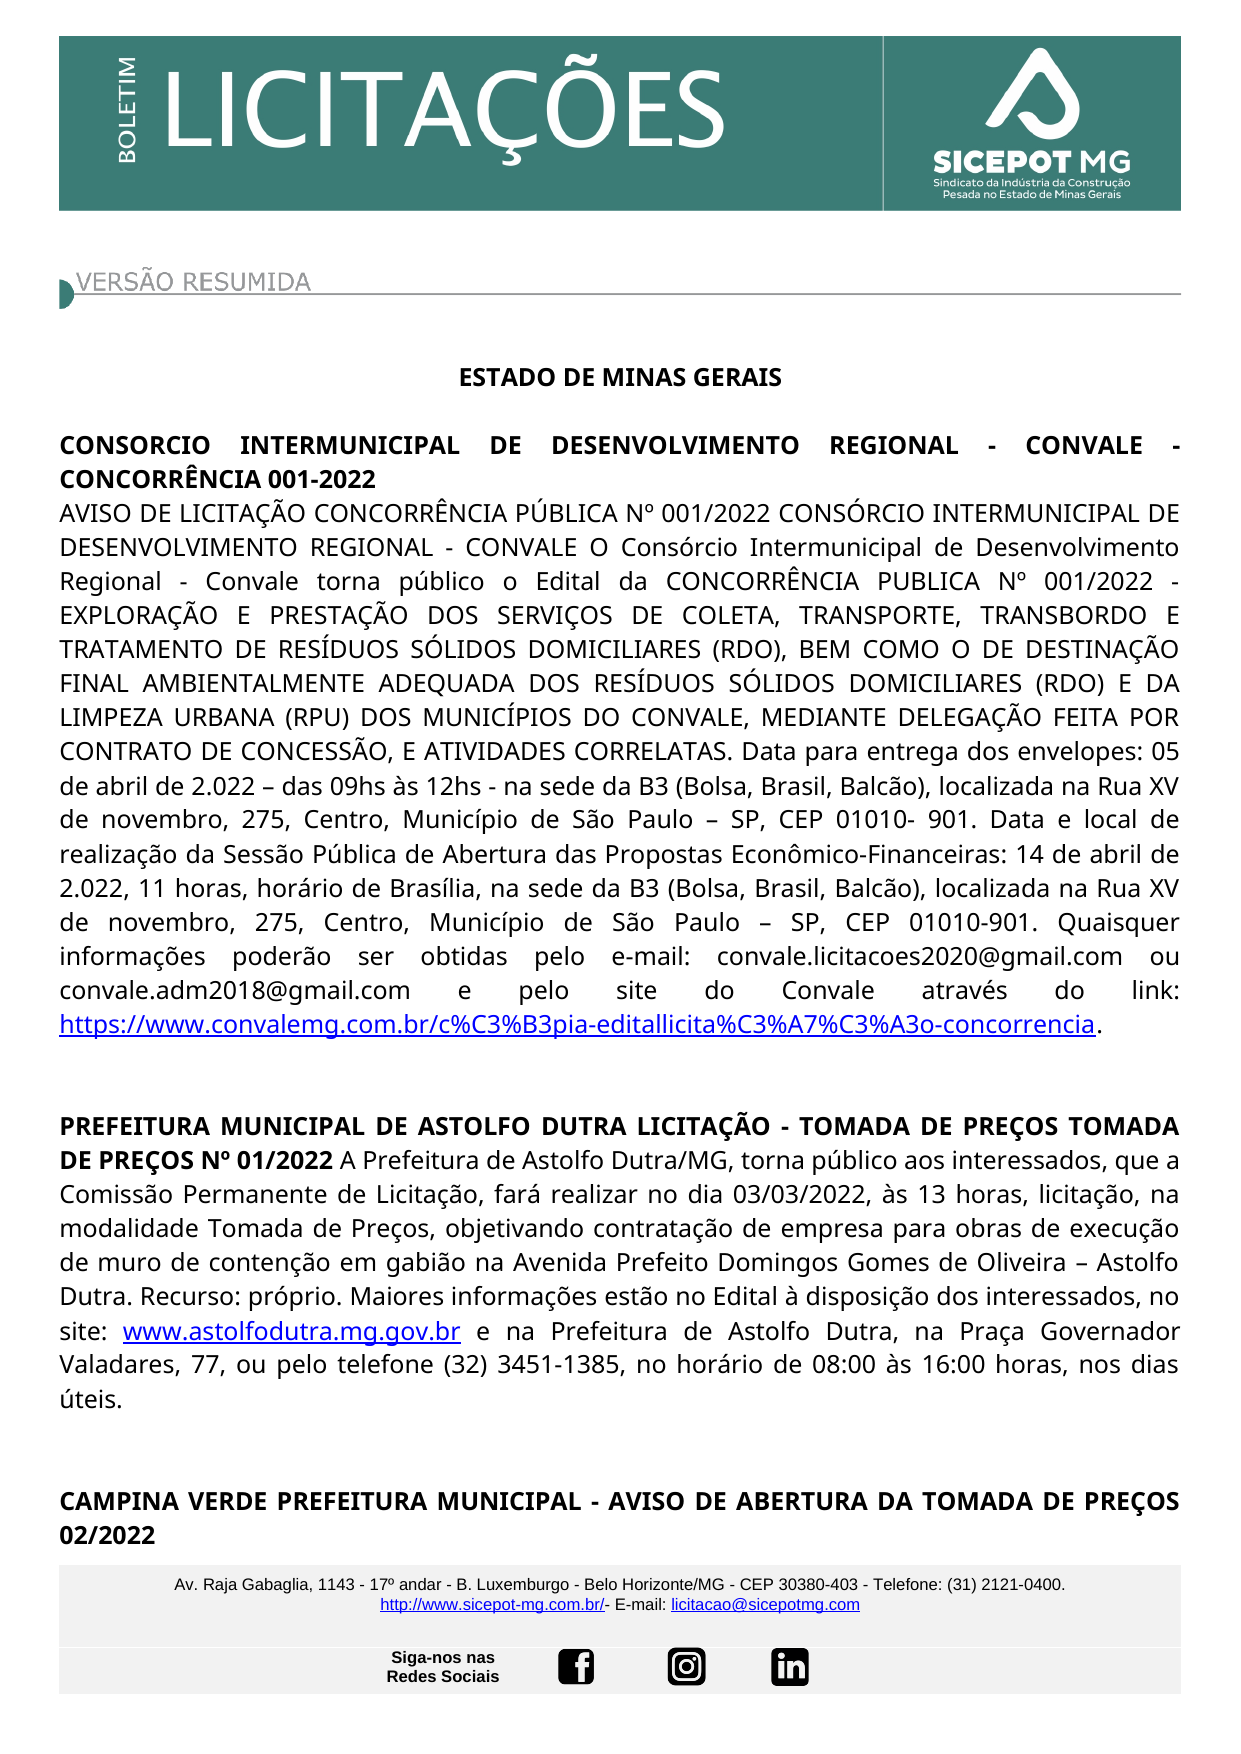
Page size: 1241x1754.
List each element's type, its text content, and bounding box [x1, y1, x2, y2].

text AVISO DE LICITAÇÃO CONCORRÊNCIA PÚBLICA Nº 001/2022 CONSÓRCIO INTERMUNICIPAL DE DESENVOLVIMENTO REGIONAL - CONVALE O Consórcio Intermunicipal de Desenvolvimento Regional - Convale torna público o Edital da CONCORRÊNCIA PUBLICA Nº 001/2022 - EXPLORAÇÃO E PRESTAÇÃO DOS SERVIÇOS DE COLETA, TRANSPORTE, TRANSBORDO E TRATAMENTO DE RESÍDUOS SÓLIDOS DOMICILIARES (RDO), BEM COMO O DE DESTINAÇÃO FINAL AMBIENTALMENTE ADEQUADA DOS RESÍDUOS SÓLIDOS DOMICILIARES (RDO) E DA LIMPEZA URBANA (RPU) DOS MUNICÍPIOS DO CONVALE, MEDIANTE DELEGAÇÃO FEITA POR CONTRATO DE CONCESSÃO, E ATIVIDADES CORRELATAS. Data para entrega dos envelopes: 05 de abril de 2.022 – das 09hs às 12hs - na sede da B3 (Bolsa, Brasil, Balcão), localizada na Rua XV de novembro, 275, Centro, Município de São Paulo – SP, CEP 01010- 901. Data e local de realização da Sessão Pública de Abertura das Propostas Econômico-Financeiras: 14 de abril de 2.022, 11 horas, horário de Brasília, na sede da B3 (Bolsa, Brasil, Balcão), localizada na Rua XV de novembro, 275, Centro, Município de São Paulo – SP, CEP 01010-901. Quaisquer informações poderão ser obtidas pelo e-mail: convale.licitacoes2020@gmail.com ou convale.adm2018@gmail.com e pelo site do Convale através do link: https://www.convalemg.com.br/c%C3%B3pia-editallicita%C3%A7%C3%A3o-concorrencia. [59, 496, 1181, 1041]
text CAMPINA VERDE PREFEITURA MUNICIPAL - AVISO DE ABERTURA DA TOMADA DE PREÇOS 02/2022 [59, 1483, 1181, 1552]
picture [59, 267, 1182, 309]
text ESTADO DE MINAS GERAIS [59, 359, 1181, 393]
picture [667, 1647, 706, 1686]
text CONSORCIO INTERMUNICIPAL DE DESENVOLVIMENTO REGIONAL - CONVALE - CONCORRÊNCIA 001-2022 [59, 427, 1181, 496]
picture [771, 1648, 809, 1686]
text PREFEITURA MUNICIPAL DE ASTOLFO DUTRA LICITAÇÃO - TOMADA DE PREÇOS TOMADA DE PREÇOS Nº 01/2022 A Prefeitura de Astolfo Dutra/MG, torna público aos interessados, que a Comissão Permanente de Licitação, fará realizar no dia 03/03/2022, às 13 horas, licitação, na modalidade Tomada de Preços, objetivando contratação de empresa para obras de execução de muro de contenção em gabião na Avenida Prefeito Domingos Gomes de Oliveira – Astolfo Dutra. Recurso: próprio. Maiores informações estão no Edital à disposição dos interessados, no site: www.astolfodutra.mg.gov.br e na Prefeitura de Astolfo Dutra, na Praça Governador Valadares, 77, ou pelo telefone (32) 3451-1385, no horário de 08:00 às 16:00 horas, nos dias úteis. [59, 1109, 1181, 1415]
picture [557, 1648, 594, 1685]
picture [59, 36, 1181, 211]
